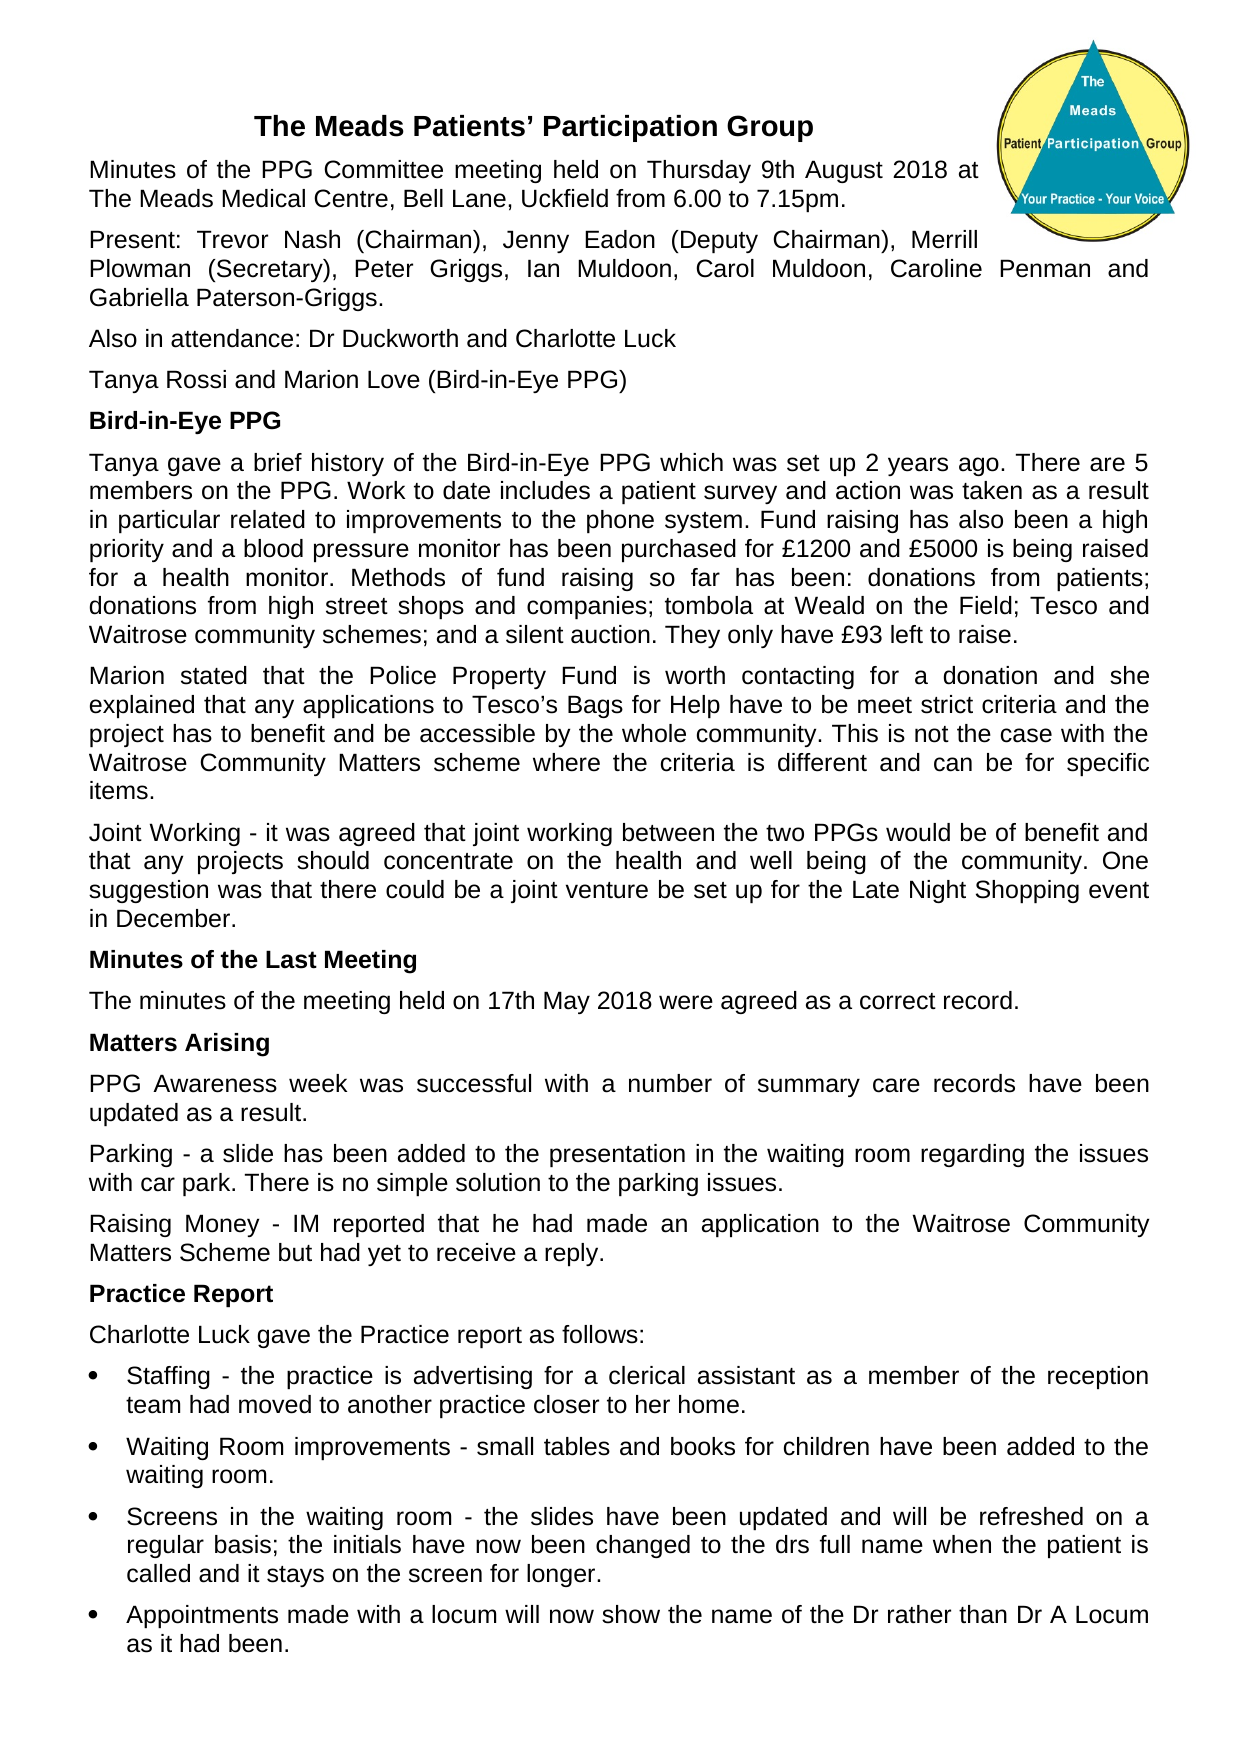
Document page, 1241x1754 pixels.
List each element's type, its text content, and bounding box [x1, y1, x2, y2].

text The minutes of the meeting held on 17th May 2018 were agreed as a correct record. [89, 986, 1152, 1015]
text Charlotte Luck gave the Practice report as follows: [89, 1320, 1152, 1349]
text Matters Arising [89, 1028, 1152, 1056]
text Minutes of the Last Meeting [89, 945, 1152, 974]
text Marion stated that the Police Property Fund is worth contacting for a donation and she explained that any applications to Tesco’s Bags for Help have to be meet strict criteria and the project has to benefit and be accessible by the whole community. This is not the case with the Waitrose Community Matters scheme where the criteria is different and can be for specific items. [89, 661, 1152, 805]
text Practice Report [89, 1279, 1152, 1308]
text Minutes of the PPG Committee meeting held on Thursday 9th August 2018 at The Meads Medical Centre, Bell Lane, Uckfield from 6.00 to 7.15pm. [89, 155, 989, 213]
picture [989, 37, 1196, 244]
list Screens in the waiting room - the slides have been updated and will be refreshed on a regular basis; the initials have now been changed to the drs full name when the patient is called and it stays on the screen for longer. [89, 1502, 1152, 1588]
text Also in attendance: Dr Duckworth and Charlotte Luck [89, 324, 1152, 353]
text Raising Money - IM reported that he had made an application to the Waitrose Community Matters Scheme but had yet to receive a reply. [89, 1209, 1152, 1266]
text Present: Trevor Nash (Chairman), Jenny Eadon (Deputy Chairman), Merrill Plowman (Secretary), Peter Griggs, Ian Muldoon, Carol Muldoon, Caroline Penman and Gabriella Paterson-Griggs. [89, 225, 1152, 311]
text The Meads Patients’ Participation Group [89, 109, 989, 143]
text Parking - a slide has been added to the presentation in the waiting room regarding the issues with car park. There is no simple solution to the parking issues. [89, 1139, 1152, 1196]
text Joint Working - it was agreed that joint working between the two PPGs would be of benefit and that any projects should concentrate on the health and well being of the community. One suggestion was that there could be a joint venture be set up for the Late Night Shopping event in December. [89, 818, 1152, 933]
list Staffing - the practice is advertising for a clerical assistant as a member of the reception team had moved to another practice closer to her home. [89, 1361, 1152, 1419]
list Appointments made with a locum will now show the name of the Dr rather than Dr A Locum as it had been. [89, 1600, 1152, 1658]
text Tanya gave a brief history of the Bird-in-Eye PPG which was set up 2 years ago. There are 5 members on the PPG. Work to date includes a patient survey and action was taken as a result in particular related to improvements to the phone system. Fund raising has also been a high priority and a blood pressure monitor has been purchased for £1200 and £5000 is being raised for a health monitor. Methods of fund raising so far has been: donations from patients; donations from high street shops and companies; tombola at Weald on the Field; Tesco and Waitrose community schemes; and a silent auction. They only have £93 left to raise. [89, 448, 1152, 649]
list Waiting Room improvements - small tables and books for children have been added to the waiting room. [89, 1431, 1152, 1489]
text Bird-in-Eye PPG [89, 406, 1152, 435]
text PPG Awareness week was successful with a number of summary care records have been updated as a result. [89, 1069, 1152, 1126]
text Tanya Rossi and Marion Love (Bird-in-Eye PPG) [89, 365, 1152, 394]
